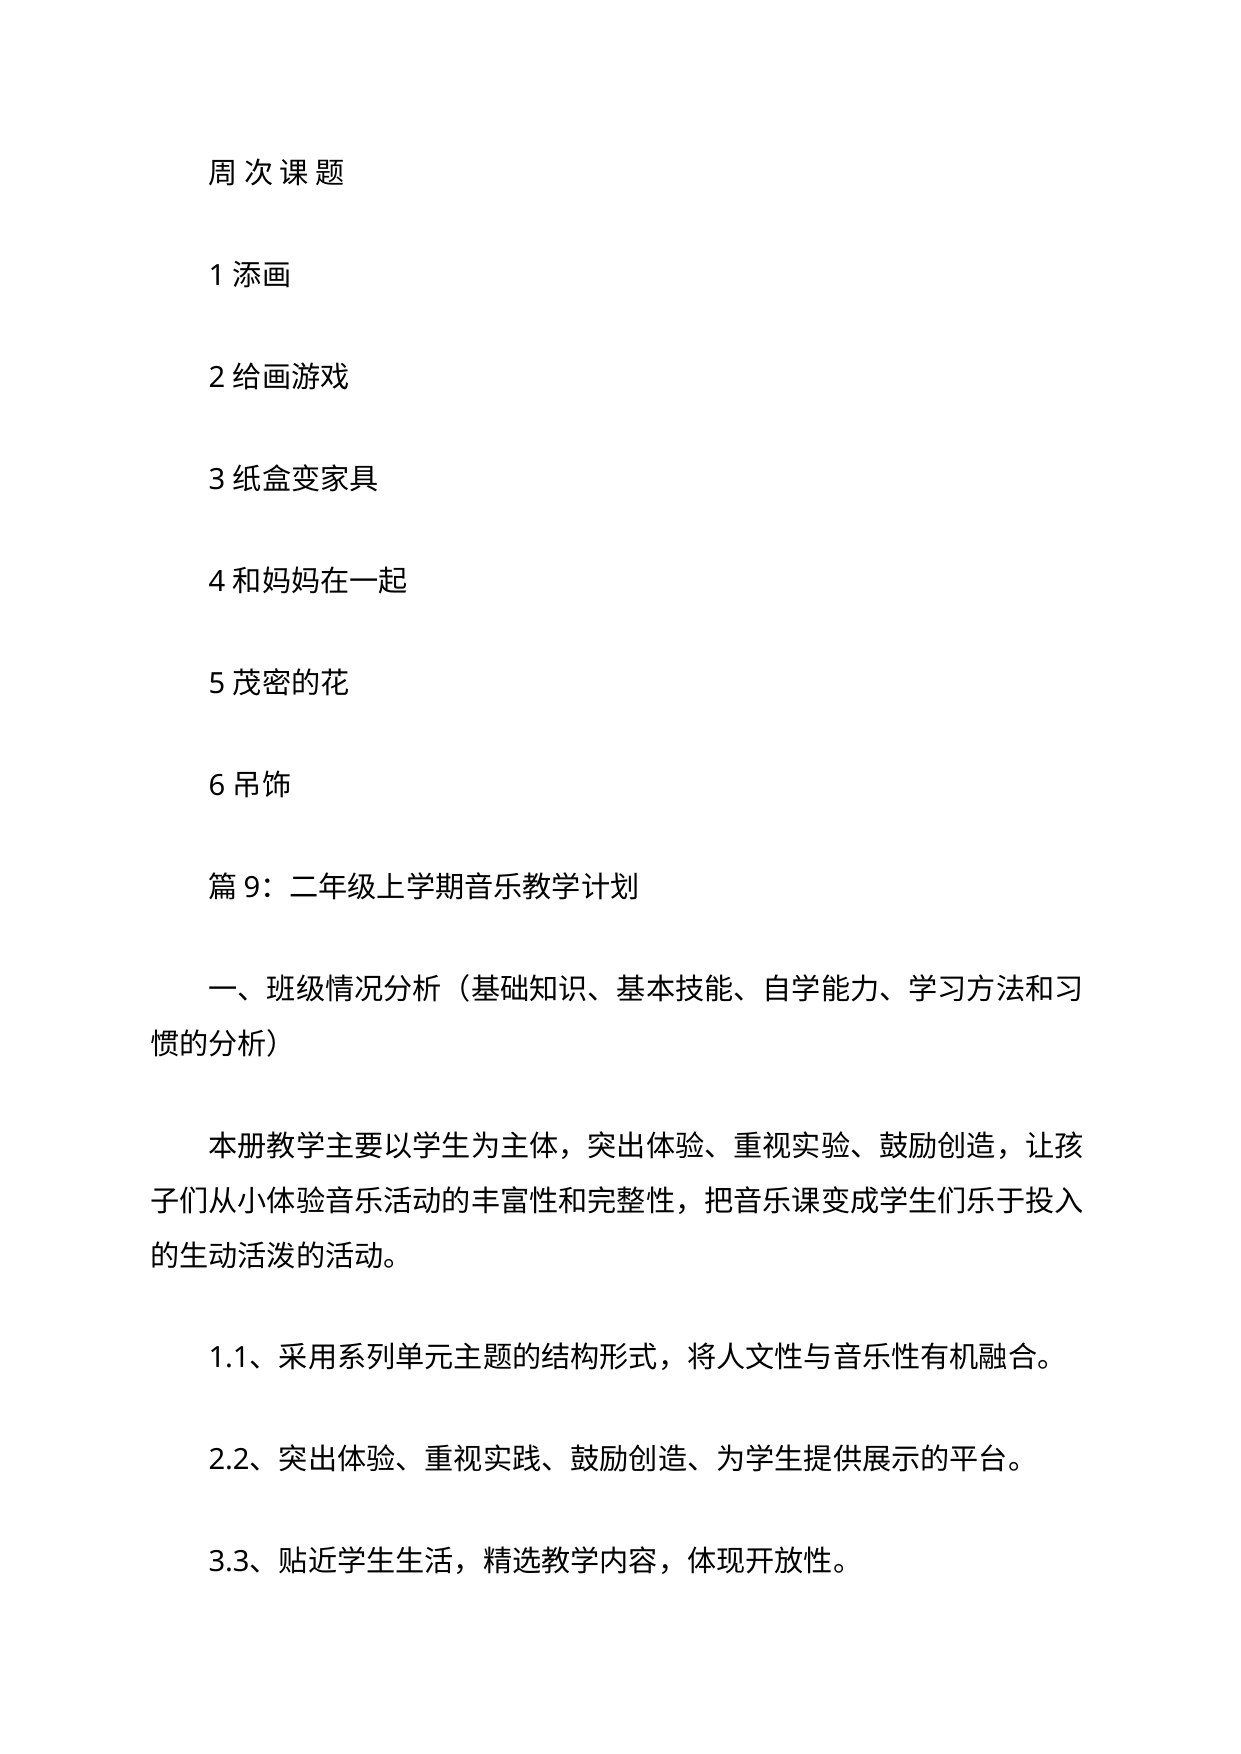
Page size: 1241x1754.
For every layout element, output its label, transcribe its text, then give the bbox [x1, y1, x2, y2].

text 本册教学主要以学生为主体，突出体验、重视实验、鼓励创造，让孩子们从小体验音乐活动的丰富性和完整性，把音乐课变成学生们乐于投入的生动活泼的活动。 [150, 1122, 1090, 1274]
text 4 和妈妈在一起 [150, 558, 1090, 600]
text 1 添画 [150, 252, 1090, 294]
text 一、班级情况分析（基础知识、基本技能、自学能力、学习方法和习惯的分析） [150, 966, 1090, 1063]
text 3 纸盒变家具 [150, 456, 1090, 498]
text 1.1、采用系列单元主题的结构形式，将人文性与音乐性有机融合。 [150, 1334, 1090, 1376]
text 2 给画游戏 [150, 354, 1090, 396]
text 6 吊饰 [150, 762, 1090, 804]
text 周 次 课 题 [150, 150, 1090, 192]
text 篇9：二年级上学期音乐教学计划 [150, 864, 1090, 906]
text 5 茂密的花 [150, 660, 1090, 702]
text 2.2、突出体验、重视实践、鼓励创造、为学生提供展示的平台。 [150, 1436, 1090, 1478]
text 3.3、贴近学生生活，精选教学内容，体现开放性。 [150, 1538, 1090, 1580]
